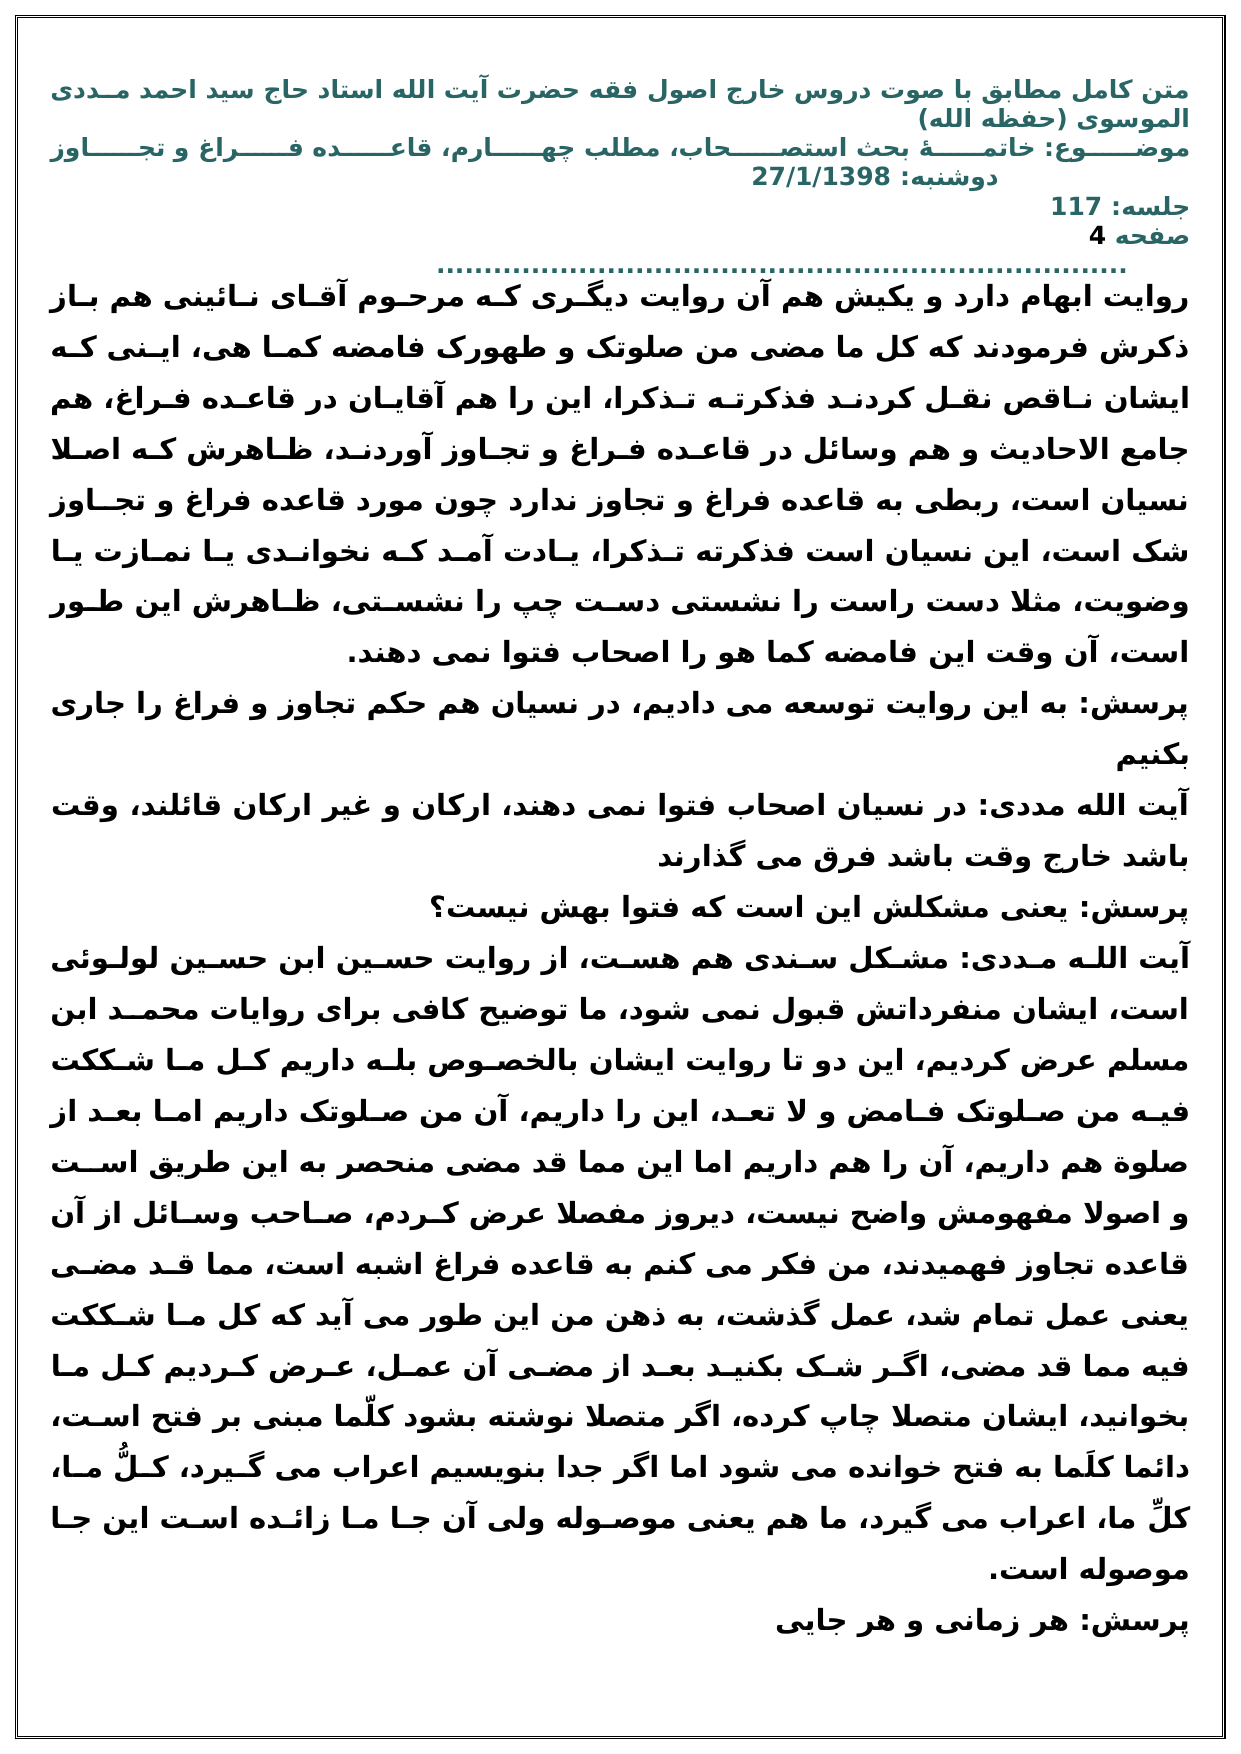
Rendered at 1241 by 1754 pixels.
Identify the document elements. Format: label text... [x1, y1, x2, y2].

text پرسش: هر زمانی و هر جایی [50, 1603, 1190, 1637]
text آیت الله مددی: مشکل سندی هم هست، از روایت حسین ابن حسین لولوئی است، ایشان منفرداتش قبول نمی شود، ما توضیح کافی برای روایات محمد ابن مسلم عرض کردیم، این دو تا روایت ایشان بالخصوص بله داریم کل ما شککت فیه من صلوتک فامض و لا تعد، این را داریم، آن من صلوتک داریم اما بعد از صلوة هم داریم، آن را هم داریم اما این مما قد مضی منحصر به این طریق است و اصولا مفهومش واضح نیست، دیروز مفصلا عرض کردم، صاحب وسائل از آن قاعده تجاوز فهمیدند، من فکر می کنم به قاعده فراغ اشبه است، مما قد مضی یعنی عمل تمام شد، عمل گذشت، به ذهن من این طور می آید که کل ما شککت فیه مما قد مضی، اگر شک بکنید بعد از مضی آن عمل، عرض کردیم کل ما بخوانید، ایشان متصلا چاپ کرده، اگر متصلا نوشته بشود کلّما مبنی بر فتح است، دائما کلَما به فتح خوانده می شود اما اگر جدا بنویسیم اعراب می گیرد، کلُّ ما، کلِّ ما، اعراب می گیرد، ما هم یعنی موصوله ولی آن جا ما زائده است این جا موصوله است. [50, 941, 1190, 1587]
text پرسش: یعنی مشکلش این است که فتوا بهش نیست؟ [50, 890, 1190, 924]
text پرسش: به این روایت توسعه می دادیم، در نسیان هم حکم تجاوز و فراغ را جاری بکنیم [50, 687, 1190, 772]
text آیت الله مددی: در نسیان اصحاب فتوا نمی دهند، ارکان و غیر ارکان قائلند، وقت باشد خارج وقت باشد فرق می گذارند [50, 788, 1190, 873]
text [50, 279, 1190, 670]
